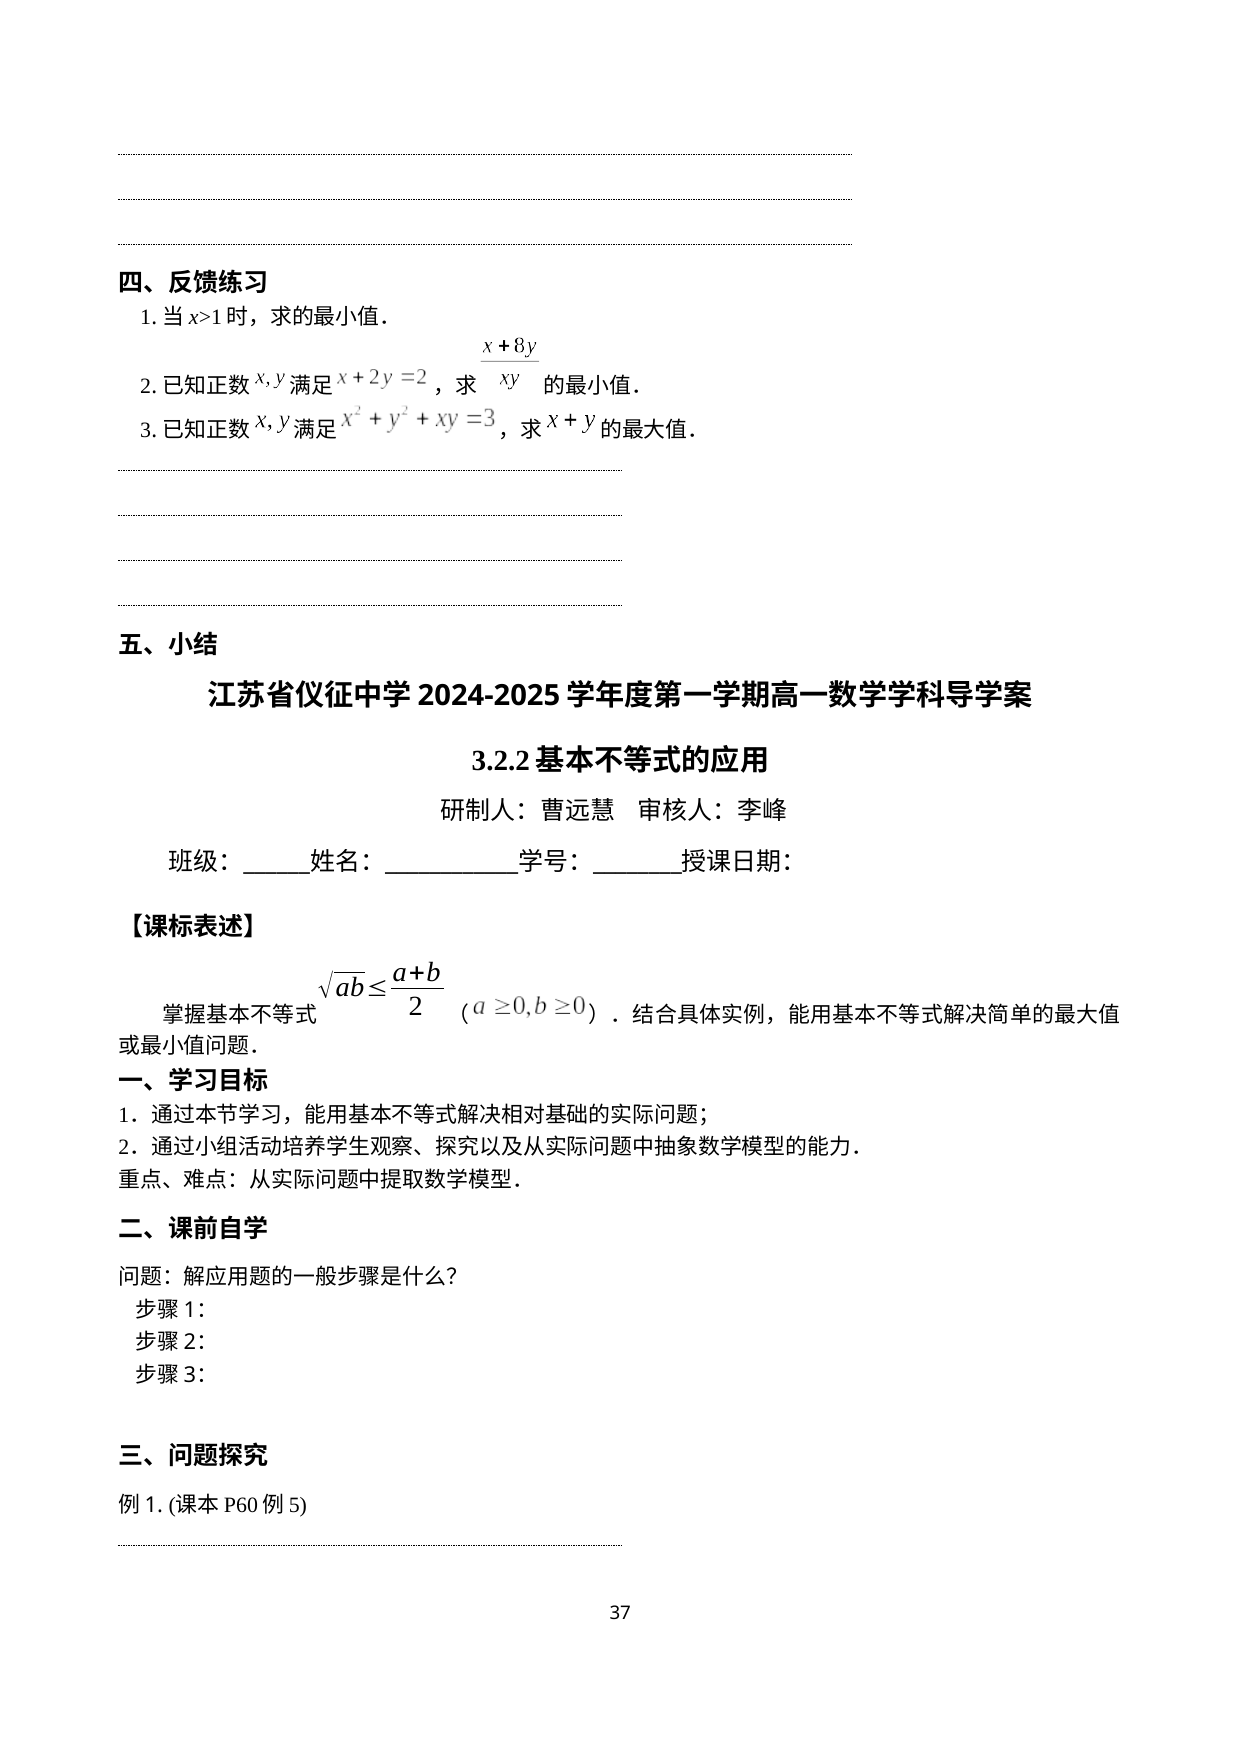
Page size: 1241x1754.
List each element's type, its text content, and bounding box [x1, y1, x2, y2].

text 五、小结 [118, 624, 1122, 660]
text 步骤3： [118, 1356, 1122, 1389]
text 1. 当x>1时，求的最小值． [118, 299, 1122, 331]
text 例1. (课本P60例5) [118, 1486, 1122, 1519]
text 四、反馈练习 [118, 263, 1122, 299]
text 三、问题探究 [118, 1421, 1122, 1486]
text 江苏省仪征中学2024-2025学年度第一学期高一数学学科导学案 [118, 660, 1122, 725]
text 二、课前自学 [118, 1194, 1122, 1259]
text 2．通过小组活动培养学生观察、探究以及从实际问题中抽象数学模型的能力． [118, 1129, 1122, 1161]
text 【课标表述】 [118, 892, 1109, 957]
text 一、学习目标 [118, 1060, 1122, 1096]
text 1．通过本节学习，能用基本不等式解决相对基础的实际问题； [118, 1096, 1122, 1129]
text 研制人：曹远慧 审核人：李峰 [118, 790, 1109, 827]
text 掌握基本不等式（）．结合具体实例，能用基本不等式解决简单的最大值或最小值问题． [118, 957, 1122, 1060]
text 3.2.2基本不等式的应用 [118, 725, 1122, 790]
text 3. 已知正数满足，求的最大值． [118, 400, 1122, 444]
text 问题：解应用题的一般步骤是什么？ [118, 1259, 1122, 1291]
text 步骤1： [118, 1291, 1122, 1324]
text 重点、难点：从实际问题中提取数学模型． [118, 1161, 1122, 1194]
text 步骤2： [118, 1324, 1122, 1356]
text 2. 已知正数满足，求的最小值． [118, 331, 1122, 400]
text 班级：______姓名：____________学号：________授课日期： [118, 827, 1122, 892]
